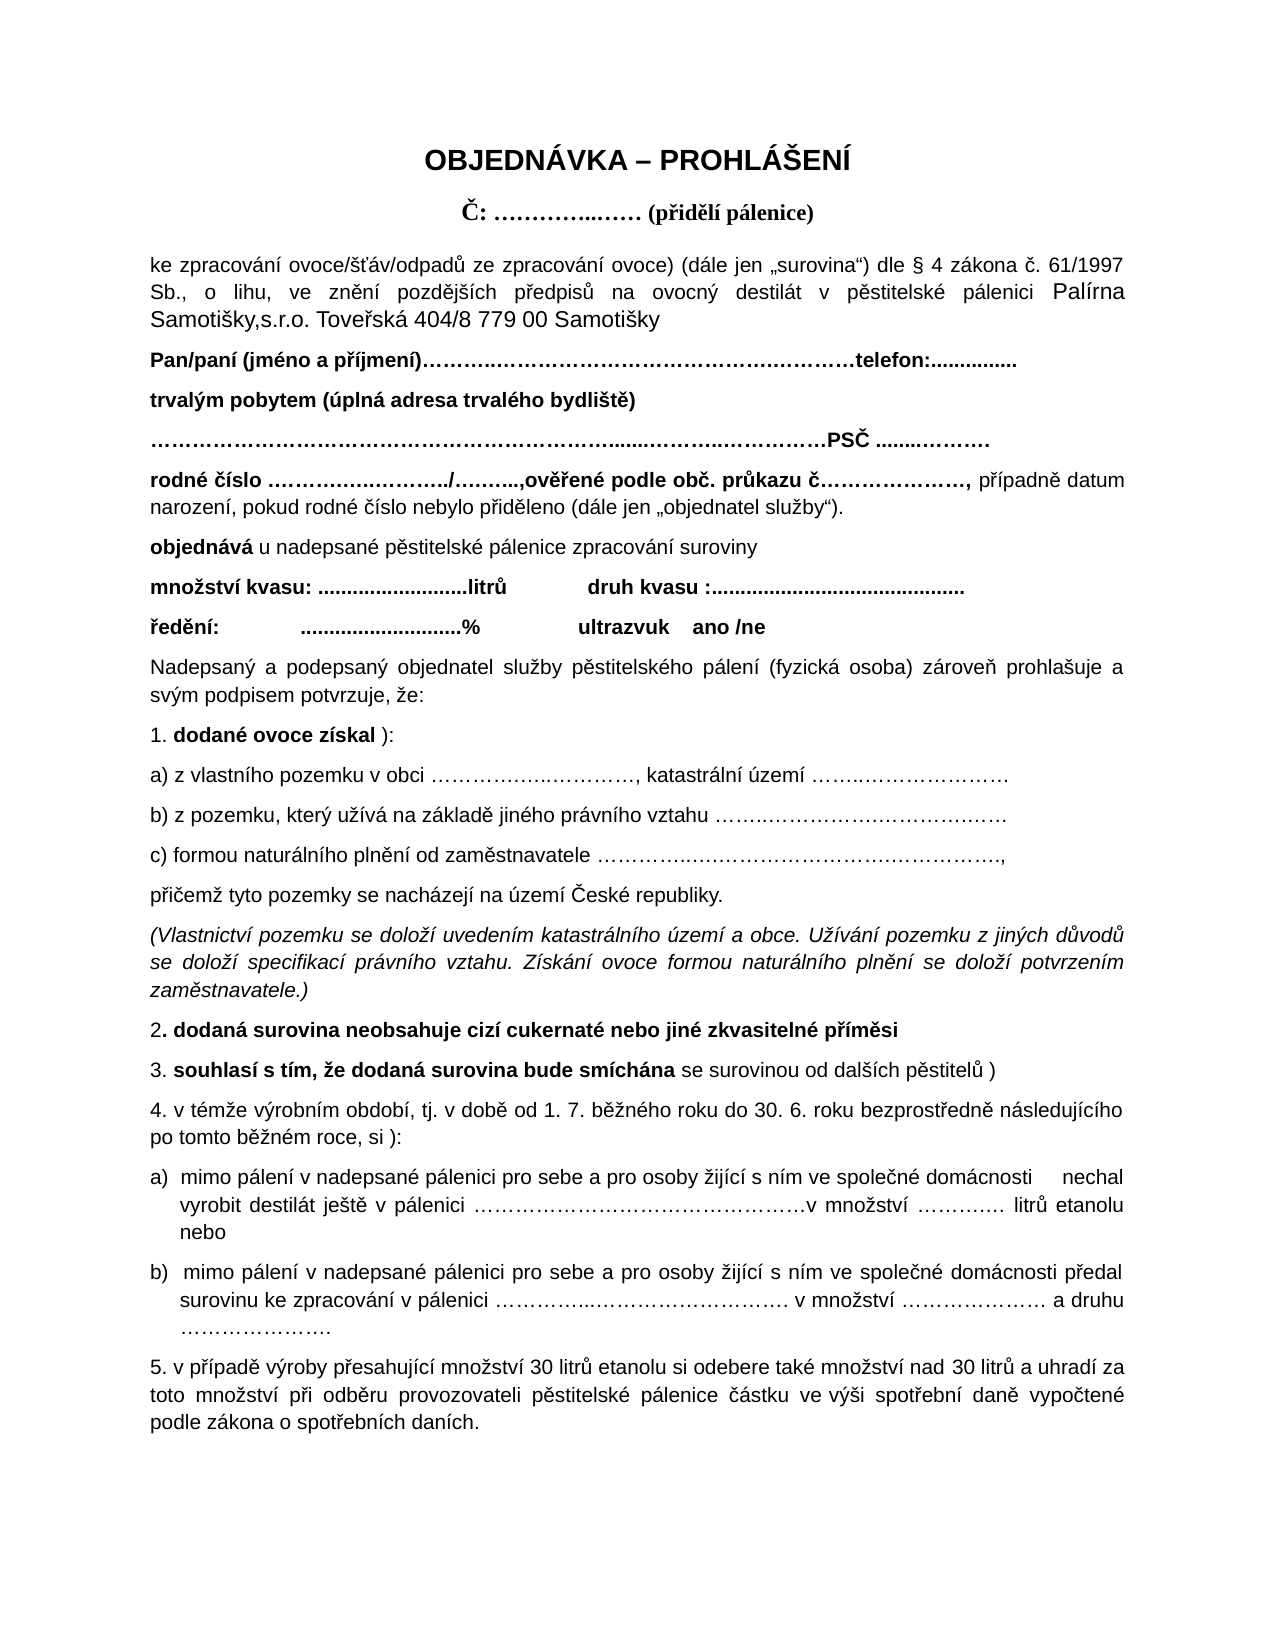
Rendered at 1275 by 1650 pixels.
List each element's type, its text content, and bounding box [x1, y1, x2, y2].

text ředění: ............................% ultrazvuk ano /ne [150, 612, 1125, 640]
text Pan/paní (jméno a příjmení)………..………………………………….…………telefon:............... [150, 345, 1125, 372]
text c) formou naturálního plnění od zaměstnavatele …………..….…………………….……………., [150, 840, 1125, 867]
text 2. dodaná surovina neobsahuje cizí cukernaté nebo jiné zkvasitelné příměsi [150, 1015, 1125, 1042]
text a) z vlastního pozemku v obci ………….…..…………, katastrální území ……..………………… [150, 760, 1125, 787]
text rodné číslo .……….…..………../….…...,ověřené podle obč. průkazu č…………………, případně datum narození, pokud rodné číslo nebylo přiděleno (dále jen „objednatel služby“). [150, 465, 1125, 520]
text přičemž tyto pozemky se nacházejí na území České republiky. [150, 880, 1125, 907]
text ………………………………………………………….......………..……………PSČ ........………. [150, 425, 1125, 452]
text a) mimo pálení v nadepsané pálenici pro sebe a pro osoby žijící s ním ve společné domácnosti nechal vyrobit destilát ještě v pálenici …………………………………………v množství ……….… litrů etanolu nebo [150, 1162, 1125, 1245]
text Nadepsaný a podepsaný objednatel služby pěstitelského pálení (fyzická osoba) zároveň prohlašuje a svým podpisem potvrzuje, že: [150, 652, 1125, 707]
text trvalým pobytem (úplná adresa trvalého bydliště) [150, 385, 1125, 412]
text b) z pozemku, který užívá na základě jiného právního vztahu ……..…………….………….…… [150, 800, 1125, 827]
text množství kvasu: ..........................litrů druh kvasu :............................................ [150, 572, 1125, 600]
text 5. v případě výroby přesahující množství 30 litrů etanolu si odebere také množství nad 30 litrů a uhradí za toto množství při odběru provozovateli pěstitelské pálenice částku ve výši spotřební daně vypočtené podle zákona o spotřebních daních. [150, 1352, 1125, 1435]
text (Vlastnictví pozemku se doloží uvedením katastrálního území a obce. Užívání pozemku z jiných důvodů se doloží specifikací právního vztahu. Získání ovoce formou naturálního plnění se doloží potvrzením zaměstnavatele.) [150, 920, 1125, 1002]
text 3. souhlasí s tím, že dodaná surovina bude smíchána se surovinou od dalších pěstitelů ) [150, 1055, 1125, 1082]
text 1. dodané ovoce získal ): [150, 720, 1125, 747]
text b) mimo pálení v nadepsané pálenici pro sebe a pro osoby žijící s ním ve společné domácnosti předal surovinu ke zpracování v pálenici …………...………………………. v množství ………………… a druhu …………………. [150, 1257, 1125, 1340]
text ke zpracování ovoce/šťáv/odpadů ze zpracování ovoce) (dále jen „surovina“) dle § 4 zákona č. 61/1997 Sb., o lihu, ve znění pozdějších předpisů na ovocný destilát v pěstitelské pálenici Palírna Samotišky,s.r.o. Toveřská 404/8 779 00 Samotišky [150, 250, 1125, 332]
text objednává u nadepsané pěstitelské pálenice zpracování suroviny [150, 532, 1125, 560]
text 4. v témže výrobním období, tj. v době od 1. 7. běžného roku do 30. 6. roku bezprostředně následujícího po tomto běžném roce, si ): [150, 1095, 1125, 1150]
text Č: …………..…… (přidělí pálenice) [150, 200, 1125, 225]
text OBJEDNÁVKA – PROHLÁŠENÍ [150, 150, 1125, 175]
